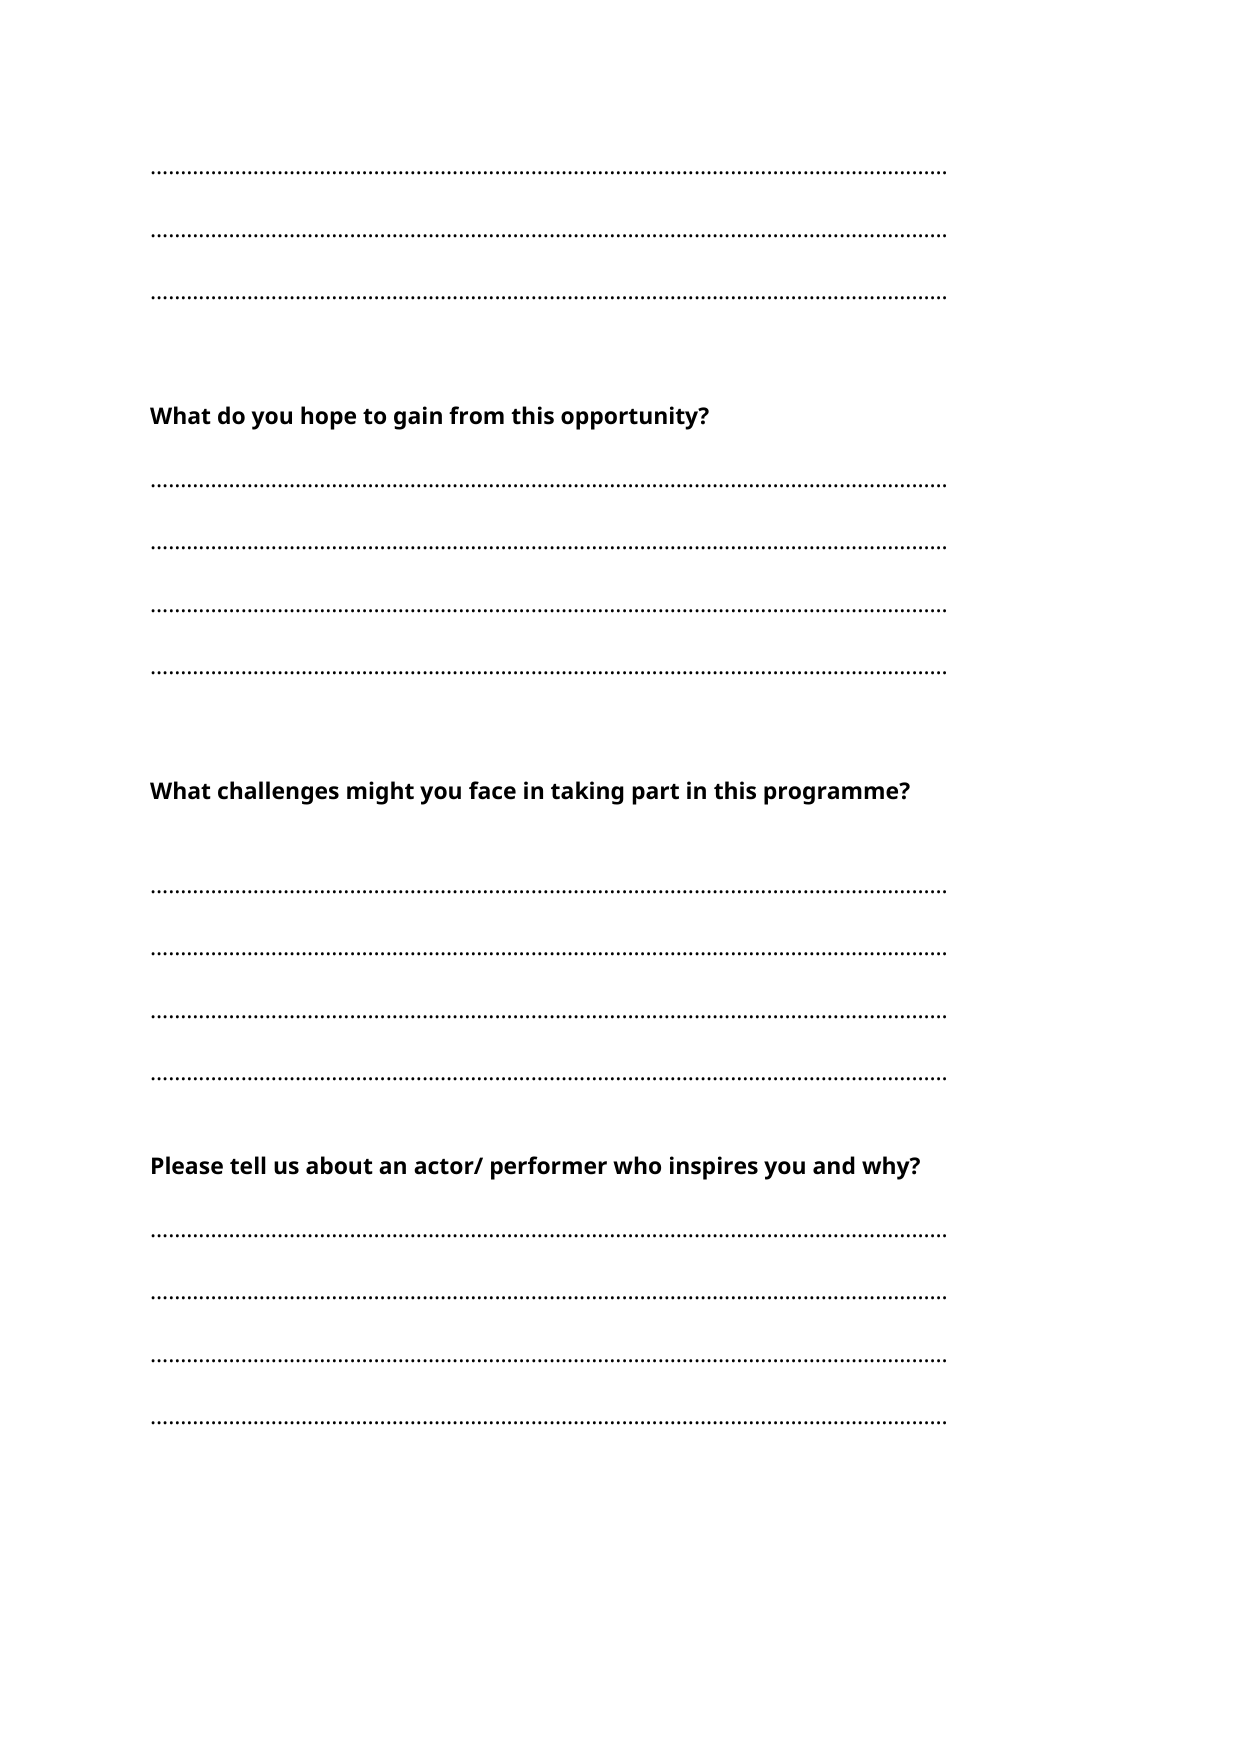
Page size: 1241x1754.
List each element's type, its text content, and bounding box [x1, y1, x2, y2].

text …………………………………………………………………………………………………………………… [150, 1337, 1090, 1369]
text …………………………………………………………………………………………………………………… [150, 931, 1090, 962]
text …………………………………………………………………………………………………………………… [150, 1056, 1090, 1087]
text What do you hope to gain from this opportunity? [150, 400, 1090, 431]
text …………………………………………………………………………………………………………………… [150, 1400, 1090, 1431]
text …………………………………………………………………………………………………………………… [150, 1275, 1090, 1306]
text …………………………………………………………………………………………………………………… [150, 869, 1090, 900]
text …………………………………………………………………………………………………………………… [150, 525, 1090, 556]
text Please tell us about an actor/ performer who inspires you and why? [150, 1150, 1090, 1181]
text …………………………………………………………………………………………………………………… [150, 587, 1090, 619]
text …………………………………………………………………………………………………………………… [150, 1212, 1090, 1244]
text …………………………………………………………………………………………………………………… [150, 650, 1090, 681]
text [150, 150, 1090, 181]
text What challenges might you face in taking part in this programme? [150, 775, 1090, 806]
text …………………………………………………………………………………………………………………… [150, 462, 1090, 494]
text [150, 275, 1090, 306]
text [150, 212, 1090, 244]
text …………………………………………………………………………………………………………………… [150, 994, 1090, 1025]
